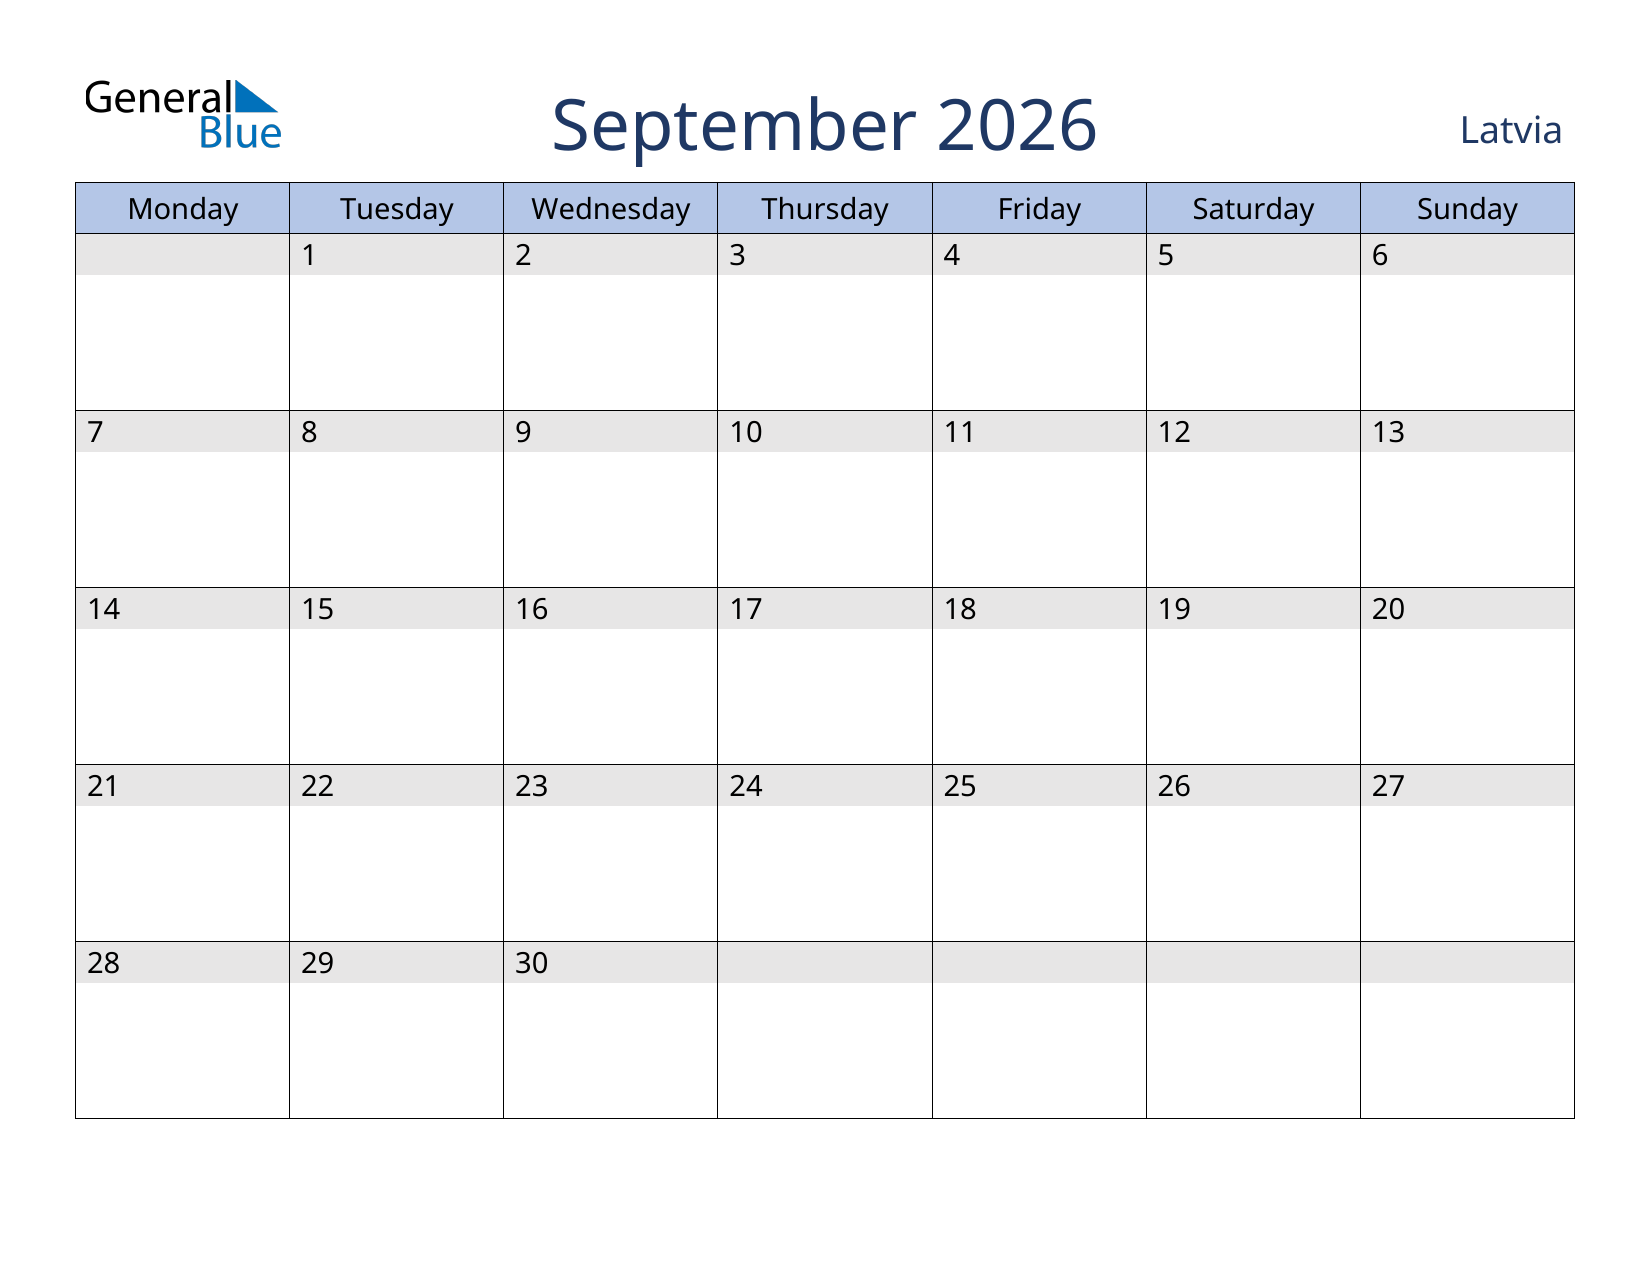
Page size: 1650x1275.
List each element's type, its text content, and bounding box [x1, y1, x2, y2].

table_cell [718, 806, 932, 941]
table_cell [1361, 942, 1574, 983]
table_cell [504, 452, 717, 587]
table_cell [718, 942, 932, 983]
table_cell [718, 452, 932, 587]
table_cell [933, 629, 1146, 764]
table_cell [1147, 942, 1360, 983]
table_cell [1361, 275, 1574, 410]
table_cell 19 [1147, 588, 1360, 629]
table_cell Friday [933, 183, 1146, 233]
table_cell [718, 983, 932, 1118]
table_cell Thursday [718, 183, 932, 233]
table_cell [1147, 806, 1360, 941]
table_cell [933, 452, 1146, 587]
table_cell 4 [933, 234, 1146, 275]
table_cell [1361, 983, 1574, 1118]
table_cell 15 [290, 588, 503, 629]
table_cell 28 [76, 942, 289, 983]
table_cell 26 [1147, 765, 1360, 806]
table_cell [504, 806, 717, 941]
table_cell 23 [504, 765, 717, 806]
table_cell 3 [718, 234, 932, 275]
table_cell Saturday [1147, 183, 1360, 233]
table_cell 29 [290, 942, 503, 983]
table_cell 25 [933, 765, 1146, 806]
table_cell 7 [76, 411, 289, 452]
table_cell [290, 275, 503, 410]
table_cell [1147, 629, 1360, 764]
table_cell 9 [504, 411, 717, 452]
table_cell [933, 942, 1146, 983]
table_cell [933, 806, 1146, 941]
table_cell Sunday [1361, 183, 1574, 233]
table_cell 18 [933, 588, 1146, 629]
table_cell 14 [76, 588, 289, 629]
table_cell [1147, 275, 1360, 410]
table_cell [504, 629, 717, 764]
table_cell 1 [290, 234, 503, 275]
table_header September 2026 [504, 75, 1146, 182]
table_cell 6 [1361, 234, 1574, 275]
table_cell [76, 234, 289, 275]
table_cell 21 [76, 765, 289, 806]
table_cell 30 [504, 942, 717, 983]
table_cell 11 [933, 411, 1146, 452]
table_cell 17 [718, 588, 932, 629]
table_cell 13 [1361, 411, 1574, 452]
table_header Latvia [1146, 75, 1574, 182]
table_cell [76, 806, 289, 941]
table_cell [933, 275, 1146, 410]
table_cell 10 [718, 411, 932, 452]
table_header [76, 75, 503, 182]
table_cell 27 [1361, 765, 1574, 806]
table_cell [290, 452, 503, 587]
table_cell 12 [1147, 411, 1360, 452]
table_cell [290, 629, 503, 764]
table_cell 20 [1361, 588, 1574, 629]
table_cell 16 [504, 588, 717, 629]
table_cell [1361, 806, 1574, 941]
table_cell [1147, 452, 1360, 587]
table_cell [504, 275, 717, 410]
table_cell [1361, 629, 1574, 764]
table_cell [504, 983, 717, 1118]
table_cell Tuesday [290, 183, 503, 233]
table_cell [290, 983, 503, 1118]
table_cell [718, 275, 932, 410]
table_cell 24 [718, 765, 932, 806]
table_cell [290, 806, 503, 941]
table_cell [1361, 452, 1574, 587]
table_cell [76, 275, 289, 410]
table_cell 8 [290, 411, 503, 452]
table_cell [718, 629, 932, 764]
table_cell [76, 452, 289, 587]
table_cell [76, 983, 289, 1118]
table_cell Monday [76, 183, 289, 233]
table_cell [933, 983, 1146, 1118]
table_cell [76, 629, 289, 764]
table_cell Wednesday [504, 183, 717, 233]
table_cell [1147, 983, 1360, 1118]
picture [86, 80, 281, 148]
table_cell 22 [290, 765, 503, 806]
table_cell 5 [1147, 234, 1360, 275]
table_cell 2 [504, 234, 717, 275]
